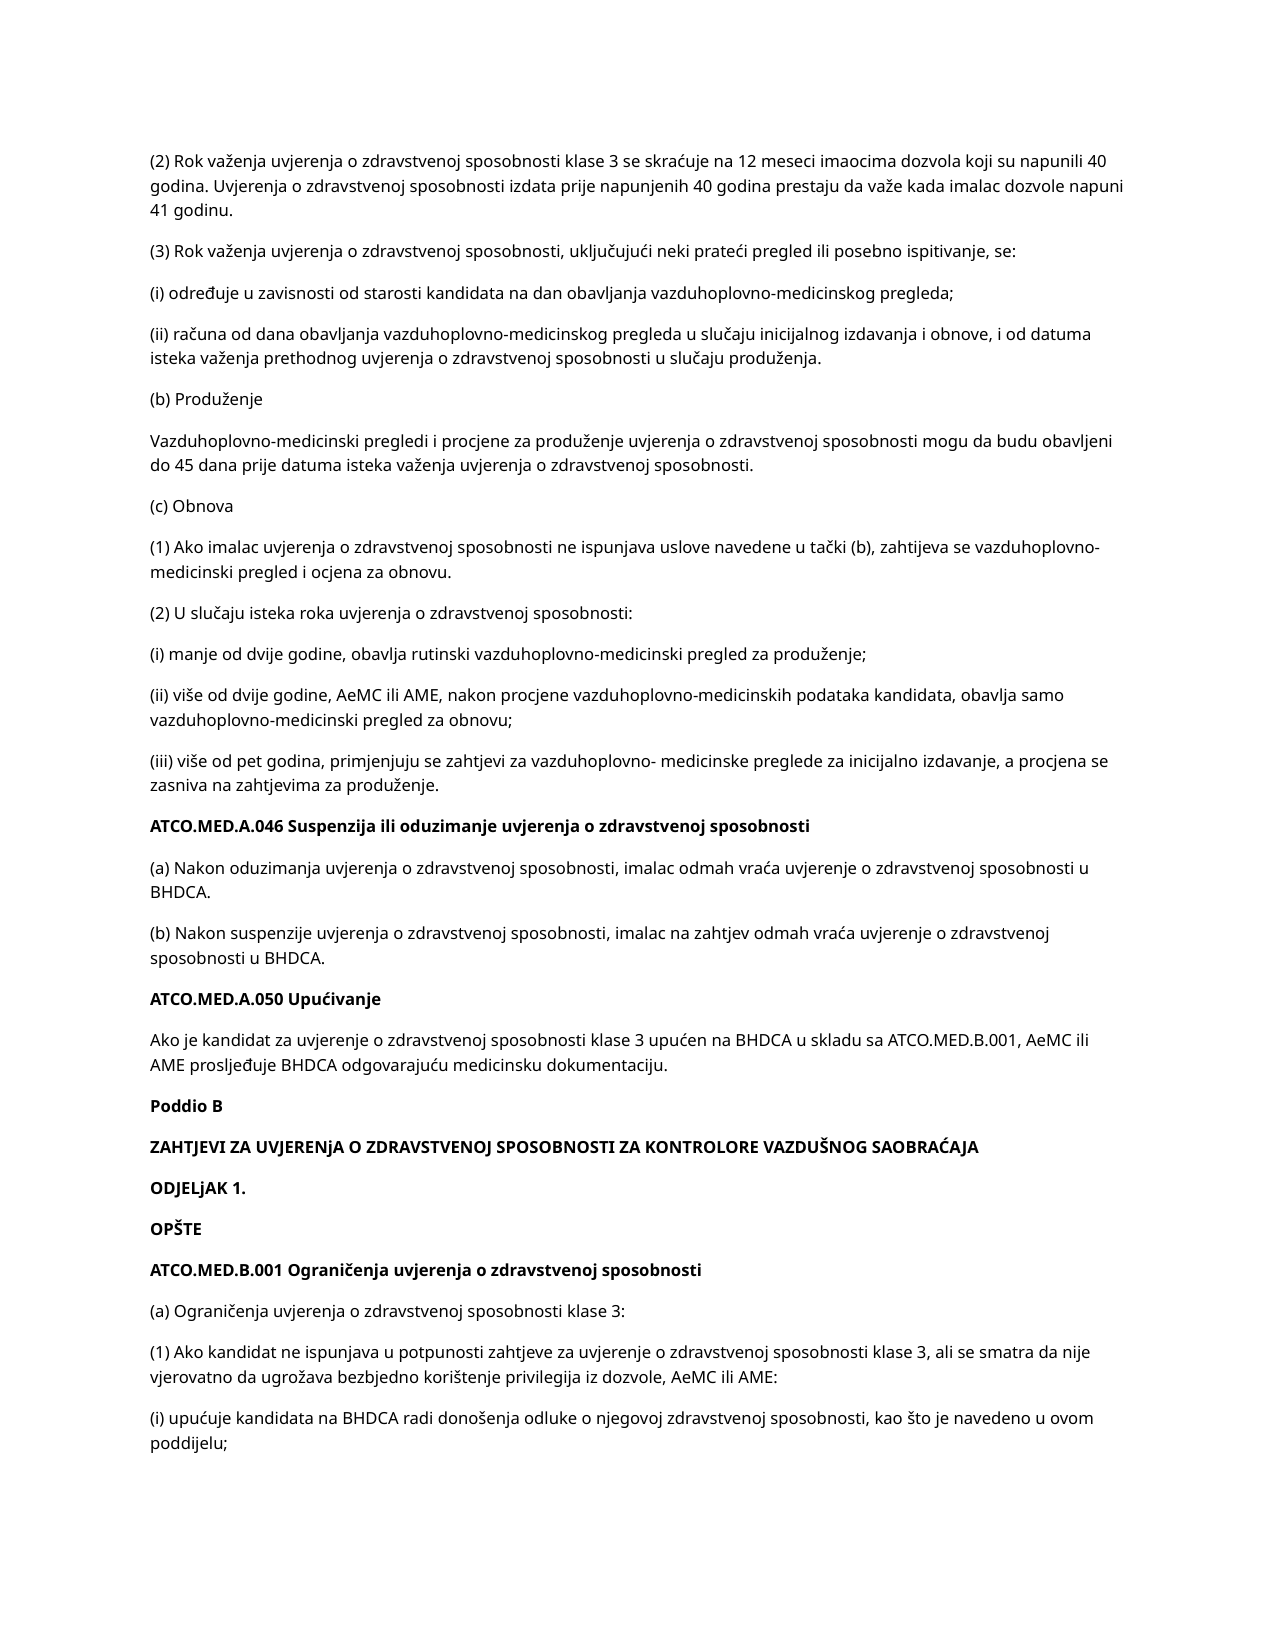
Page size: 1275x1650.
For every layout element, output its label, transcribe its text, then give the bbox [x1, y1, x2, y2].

text (2) Rok važenja uvjerenja o zdravstvenoj sposobnosti klase 3 se skraćuje na 12 meseci imaocima dozvola koji su napunili 40 godina. Uvjerenja o zdravstvenoj sposobnosti izdata prije napunjenih 40 godina prestaju da važe kada imalac dozvole napuni 41 godinu. [150, 150, 1125, 222]
text (1) Ako imalac uvjerenja o zdravstvenoj sposobnosti ne ispunjava uslove navedene u tački (b), zahtijeva se vazduhoplovno-medicinski pregled i ocjena za obnovu. [150, 536, 1125, 583]
text (3) Rok važenja uvjerenja o zdravstvenoj sposobnosti, uključujući neki prateći pregled ili posebno ispitivanje, se: [150, 240, 1125, 263]
text (i) određuje u zavisnosti od starosti kandidata na dan obavljanja vazduhoplovno-medicinskog pregleda; [150, 281, 1125, 304]
text ZAHTJEVI ZA UVJERENjA O ZDRAVSTVENOJ SPOSOBNOSTI ZA KONTROLORE VAZDUŠNOG SAOBRAĆAJA [150, 1135, 1125, 1158]
text (b) Produženje [150, 388, 1125, 411]
text (c) Obnova [150, 495, 1125, 517]
text (b) Nakon suspenzije uvjerenja o zdravstvenoj sposobnosti, imalac na zahtjev odmah vraća uvjerenje o zdravstvenoj sposobnosti u BHDCA. [150, 922, 1125, 969]
text (i) upućuje kandidata na BHDCA radi donošenja odluke o njegovoj zdravstvenoj sposobnosti, kao što je navedeno u ovom poddijelu; [150, 1407, 1125, 1454]
text (ii) više od dvije godine, AeMC ili AME, nakon procjene vazduhoplovno-medicinskih podataka kandidata, obavlja samo vazduhoplovno-medicinski pregled za obnovu; [150, 684, 1125, 731]
text Poddio B [150, 1094, 1125, 1117]
text (a) Nakon oduzimanja uvjerenja o zdravstvenoj sposobnosti, imalac odmah vraća uvjerenje o zdravstvenoj sposobnosti u BHDCA. [150, 856, 1125, 903]
text (iii) više od pet godina, primjenjuju se zahtjevi za vazduhoplovno- medicinske preglede za inicijalno izdavanje, a procjena se zasniva na zahtjevima za produženje. [150, 749, 1125, 797]
text (a) Ograničenja uvjerenja o zdravstvenoj sposobnosti klase 3: [150, 1300, 1125, 1323]
text ODJELjAK 1. [150, 1177, 1125, 1199]
text OPŠTE [150, 1218, 1125, 1240]
text ATCO.MED.A.050 Upućivanje [150, 987, 1125, 1010]
text Ako je kandidat za uvjerenje o zdravstvenoj sposobnosti klase 3 upućen na BHDCA u skladu sa ATCO.MED.B.001, AeMC ili AME prosljeđuje BHDCA odgovarajuću medicinsku dokumentaciju. [150, 1029, 1125, 1076]
text ATCO.MED.B.001 Ograničenja uvjerenja o zdravstvenoj sposobnosti [150, 1259, 1125, 1282]
text ATCO.MED.A.046 Suspenzija ili oduzimanje uvjerenja o zdravstvenoj sposobnosti [150, 815, 1125, 838]
text (2) U slučaju isteka roka uvjerenja o zdravstvenoj sposobnosti: [150, 602, 1125, 624]
text Vazduhoplovno-medicinski pregledi i procjene za produženje uvjerenja o zdravstvenoj sposobnosti mogu da budu obavljeni do 45 dana prije datuma isteka važenja uvjerenja o zdravstvenoj sposobnosti. [150, 429, 1125, 476]
text (1) Ako kandidat ne ispunjava u potpunosti zahtjeve za uvjerenje o zdravstvenoj sposobnosti klase 3, ali se smatra da nije vjerovatno da ugrožava bezbjedno korištenje privilegija iz dozvole, AeMC ili AME: [150, 1341, 1125, 1388]
text (ii) računa od dana obavljanja vazduhoplovno-medicinskog pregleda u slučaju inicijalnog izdavanja i obnove, i od datuma isteka važenja prethodnog uvjerenja o zdravstvenoj sposobnosti u slučaju produženja. [150, 322, 1125, 369]
text (i) manje od dvije godine, obavlja rutinski vazduhoplovno-medicinski pregled za produženje; [150, 643, 1125, 665]
